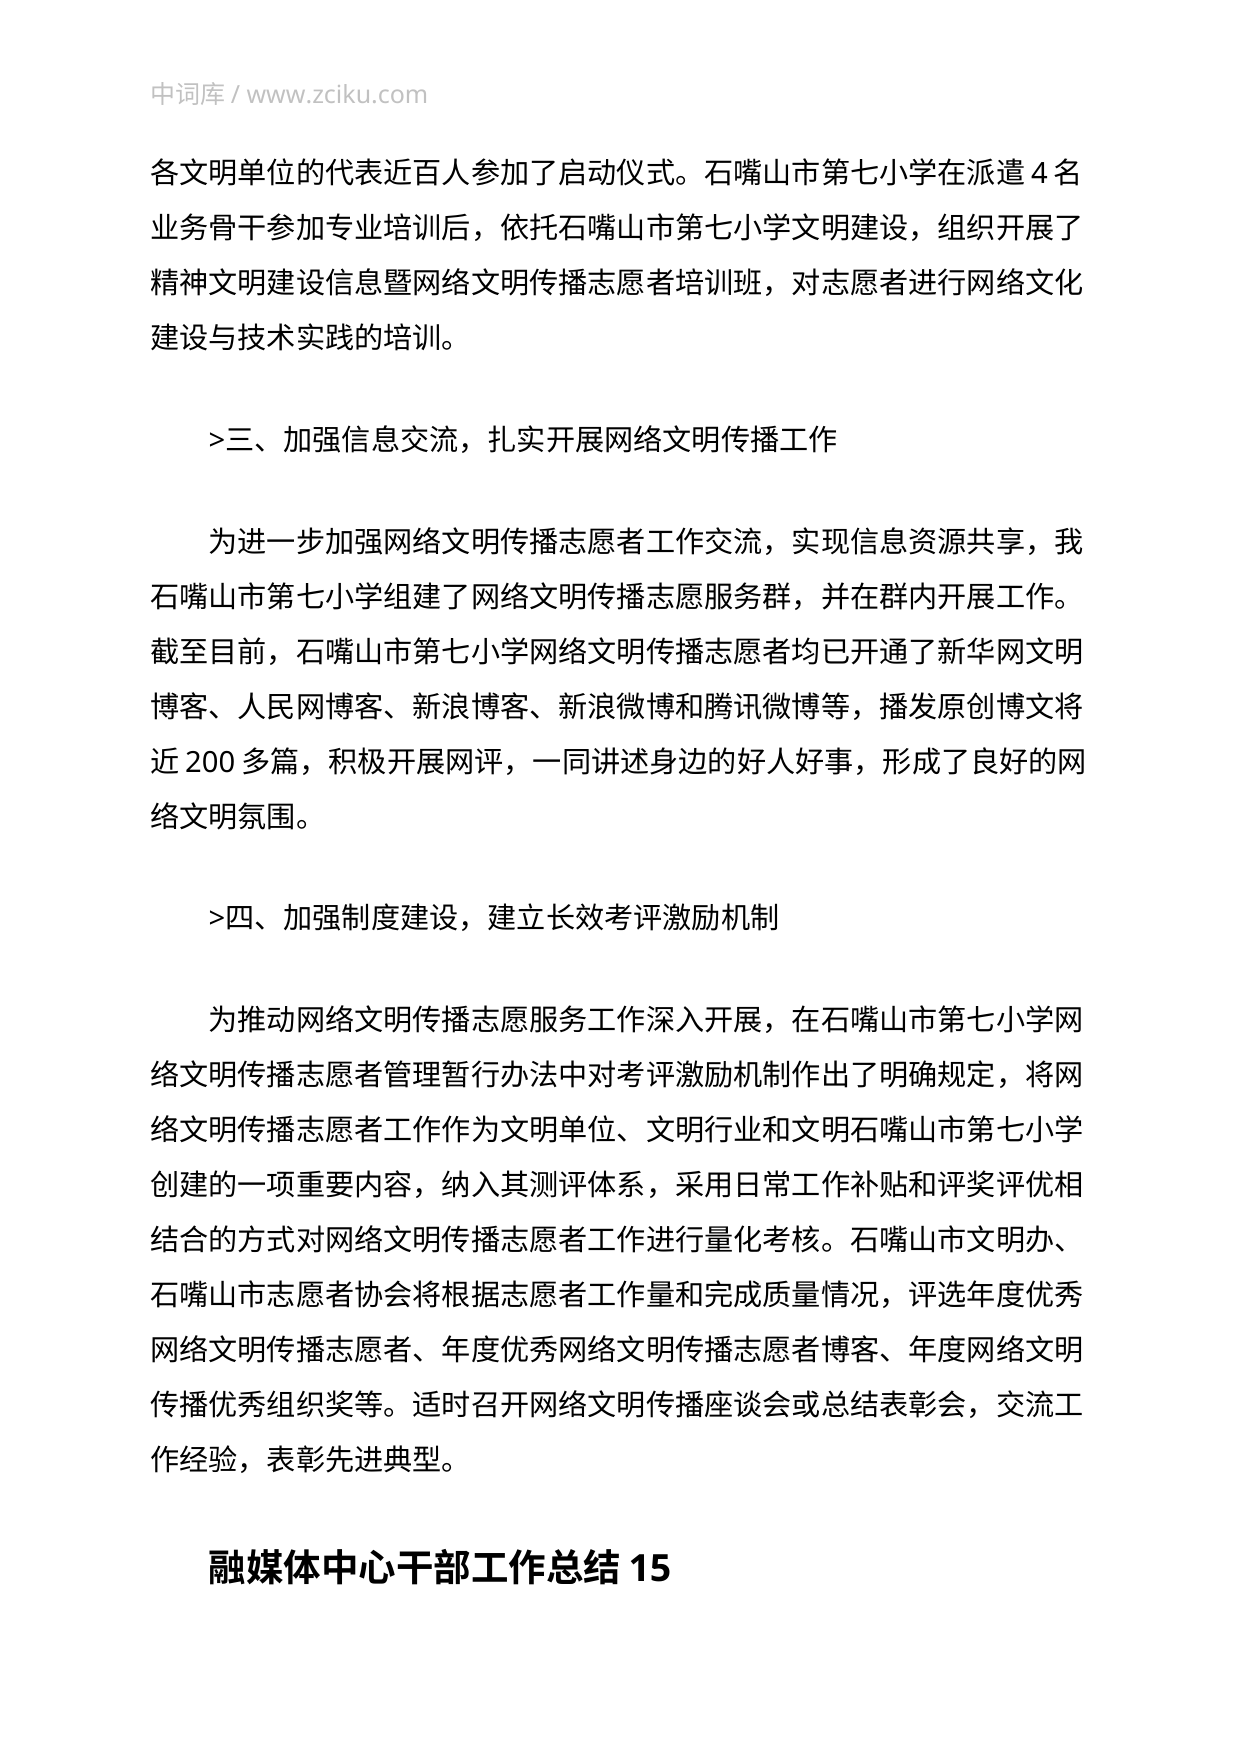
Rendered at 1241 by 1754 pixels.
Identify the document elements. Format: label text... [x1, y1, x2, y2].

text >四、加强制度建设，建立长效考评激励机制 [150, 895, 1090, 937]
text 为进一步加强网络文明传播志愿者工作交流，实现信息资源共享，我石嘴山市第七小学组建了网络文明传播志愿服务群，并在群内开展工作。截至目前，石嘴山市第七小学网络文明传播志愿者均已开通了新华网文明博客、人民网博客、新浪博客、新浪微博和腾讯微博等，播发原创博文将近200多篇，积极开展网评，一同讲述身边的好人好事，形成了良好的网络文明氛围。 [150, 518, 1090, 835]
text 融媒体中心干部工作总结15 [150, 1538, 1090, 1592]
text >三、加强信息交流，扎实开展网络文明传播工作 [150, 417, 1090, 459]
text 为推动网络文明传播志愿服务工作深入开展，在石嘴山市第七小学网络文明传播志愿者管理暂行办法中对考评激励机制作出了明确规定，将网络文明传播志愿者工作作为文明单位、文明行业和文明石嘴山市第七小学创建的一项重要内容，纳入其测评体系，采用日常工作补贴和评奖评优相结合的方式对网络文明传播志愿者工作进行量化考核。石嘴山市文明办、石嘴山市志愿者协会将根据志愿者工作量和完成质量情况，评选年度优秀网络文明传播志愿者、年度优秀网络文明传播志愿者博客、年度网络文明传播优秀组织奖等。适时召开网络文明传播座谈会或总结表彰会，交流工作经验，表彰先进典型。 [150, 997, 1090, 1478]
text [150, 150, 1090, 357]
